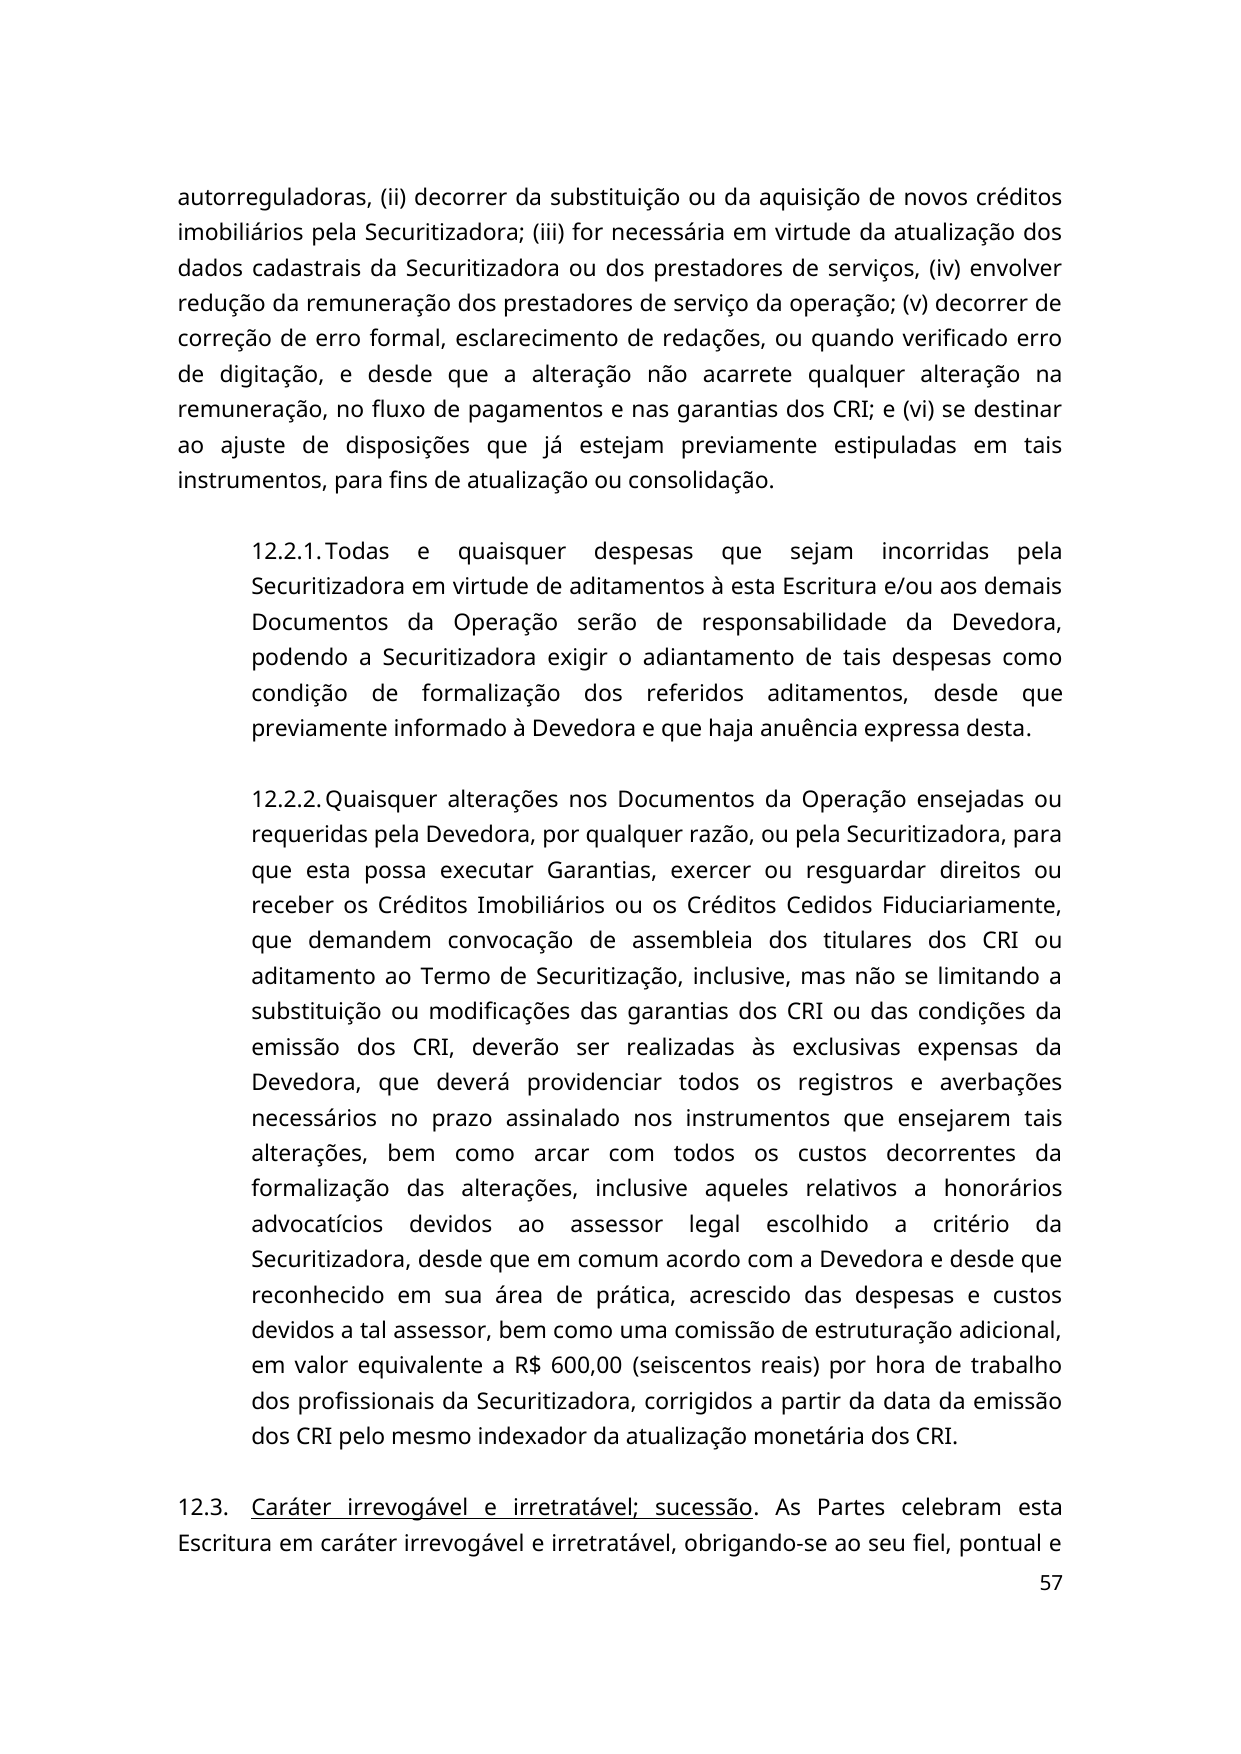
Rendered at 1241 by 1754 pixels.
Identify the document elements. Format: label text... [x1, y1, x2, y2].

list 12.2.1. Todas e quaisquer despesas que sejam incorridas pela Securitizadora em virtude de aditamentos à esta Escritura e/ou aos demais Documentos da Operação serão de responsabilidade da Devedora, podendo a Securitizadora exigir o adiantamento de tais despesas como condição de formalização dos referidos aditamentos, desde que previamente informado à Devedora e que haja anuência expressa desta. [251, 531, 1063, 743]
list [177, 1487, 1063, 1558]
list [177, 177, 1063, 496]
list 12.2.2. Quaisquer alterações nos Documentos da Operação ensejadas ou requeridas pela Devedora, por qualquer razão, ou pela Securitizadora, para que esta possa executar Garantias, exercer ou resguardar direitos ou receber os Créditos Imobiliários ou os Créditos Cedidos Fiduciariamente, que demandem convocação de assembleia dos titulares dos CRI ou aditamento ao Termo de Securitização, inclusive, mas não se limitando a substituição ou modificações das garantias dos CRI ou das condições da emissão dos CRI, deverão ser realizadas às exclusivas expensas da Devedora, que deverá providenciar todos os registros e averbações necessários no prazo assinalado nos instrumentos que ensejarem tais alterações, bem como arcar com todos os custos decorrentes da formalização das alterações, inclusive aqueles relativos a honorários advocatícios devidos ao assessor legal escolhido a critério da Securitizadora, desde que em comum acordo com a Devedora e desde que reconhecido em sua área de prática, acrescido das despesas e custos devidos a tal assessor, bem como uma comissão de estruturação adicional, em valor equivalente a R$ 600,00 (seiscentos reais) por hora de trabalho dos profissionais da Securitizadora, corrigidos a partir da data da emissão dos CRI pelo mesmo indexador da atualização monetária dos CRI. [251, 779, 1063, 1452]
